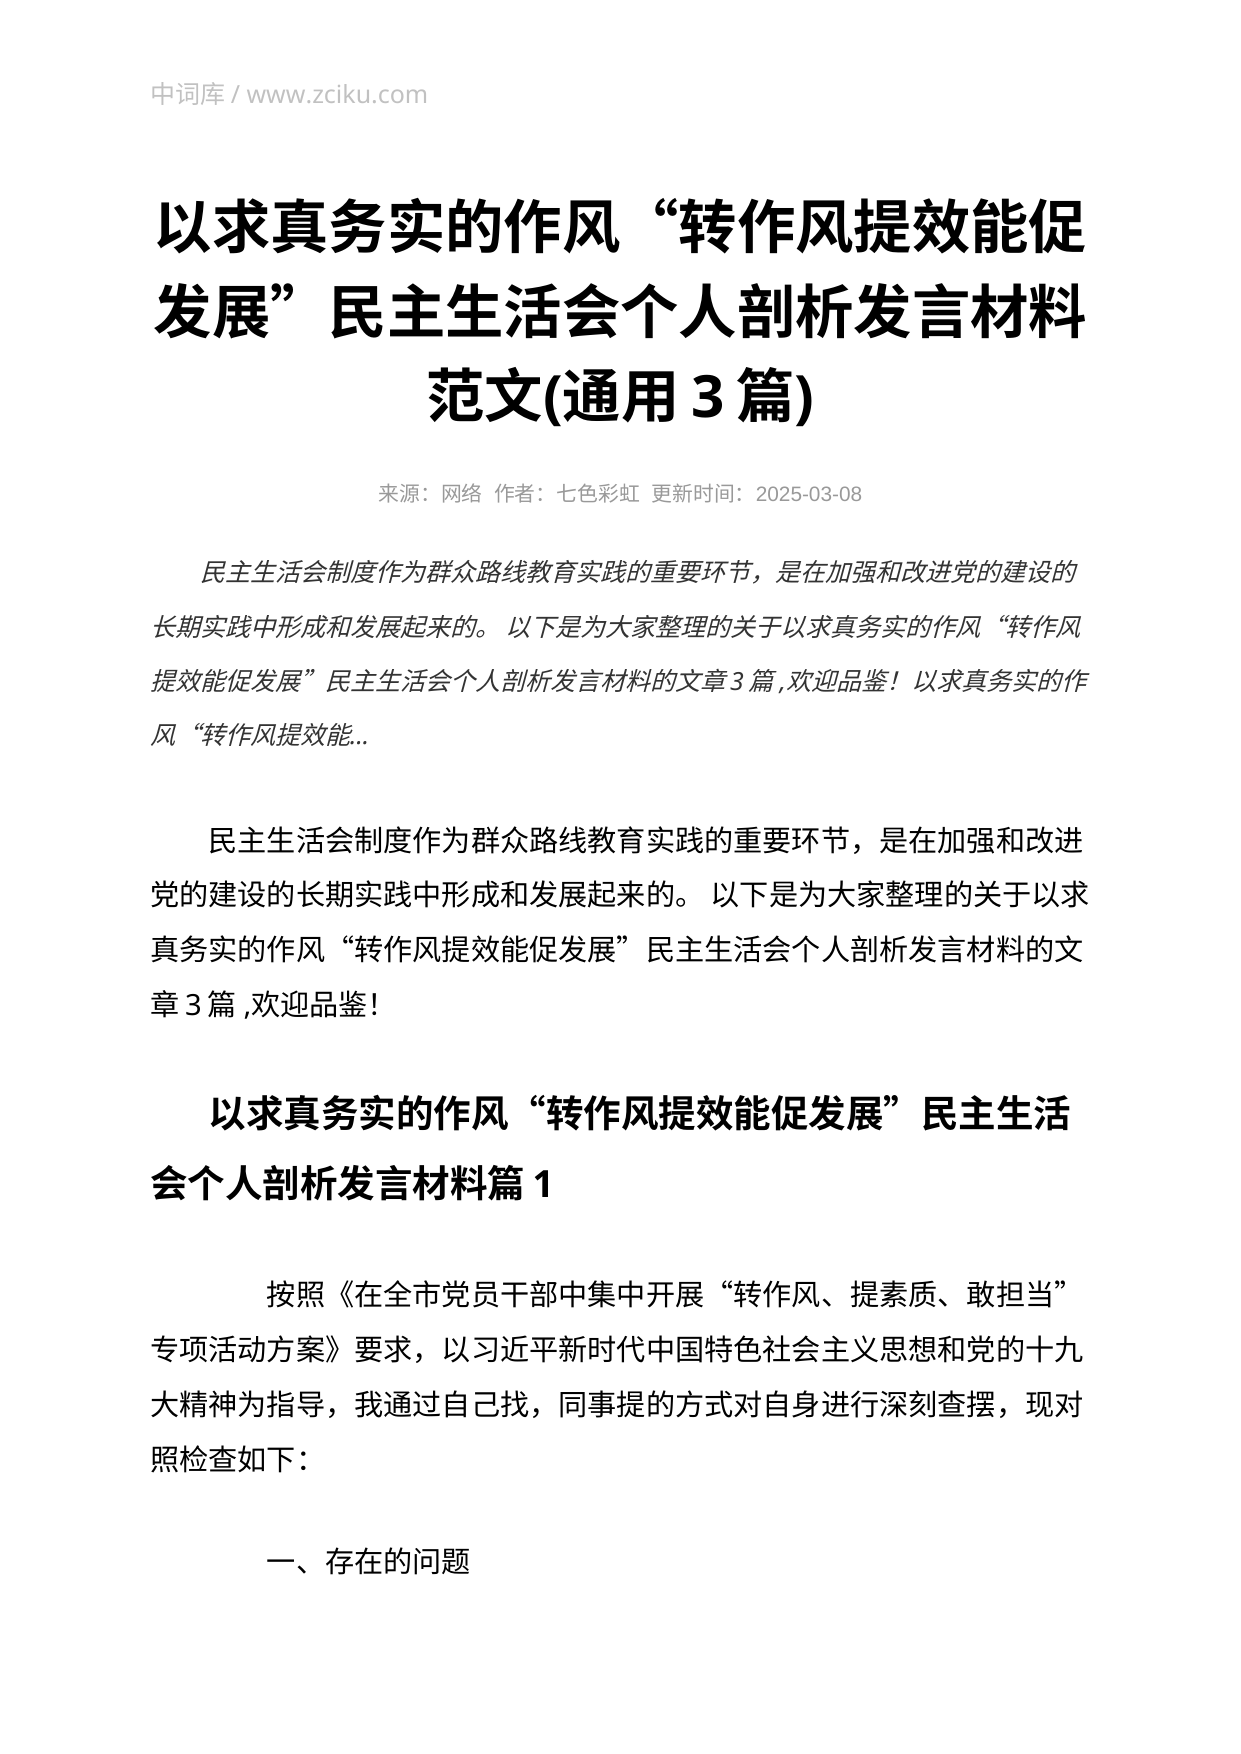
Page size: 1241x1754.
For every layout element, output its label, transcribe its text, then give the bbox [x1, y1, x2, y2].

text 民主生活会制度作为群众路线教育实践的重要环节，是在加强和改进党的建设的长期实践中形成和发展起来的。 以下是为大家整理的关于以求真务实的作风“转作风提效能促发展”民主生活会个人剖析发言材料的文章3篇 ,欢迎品鉴！以求真务实的作风“转作风提效能... [150, 553, 1090, 752]
text 一、存在的问题 [150, 1538, 1090, 1581]
text 以求真务实的作风“转作风提效能促发展”民主生活会个人剖析发言材料篇1 [150, 1084, 1090, 1209]
text 按照《在全市党员干部中集中开展“转作风、提素质、敢担当”专项活动方案》要求，以习近平新时代中国特色社会主义思想和党的十九大精神为指导，我通过自己找，同事提的方式对自身进行深刻查摆，现对照检查如下： [150, 1272, 1090, 1479]
subtitle 以求真务实的作风“转作风提效能促发展”民主生活会个人剖析发言材料范文(通用3篇) [150, 181, 1090, 435]
text 来源：网络 作者：七色彩虹 更新时间：2025-03-08 [150, 482, 1090, 506]
text 民主生活会制度作为群众路线教育实践的重要环节，是在加强和改进党的建设的长期实践中形成和发展起来的。 以下是为大家整理的关于以求真务实的作风“转作风提效能促发展”民主生活会个人剖析发言材料的文章3篇 ,欢迎品鉴！ [150, 817, 1090, 1024]
